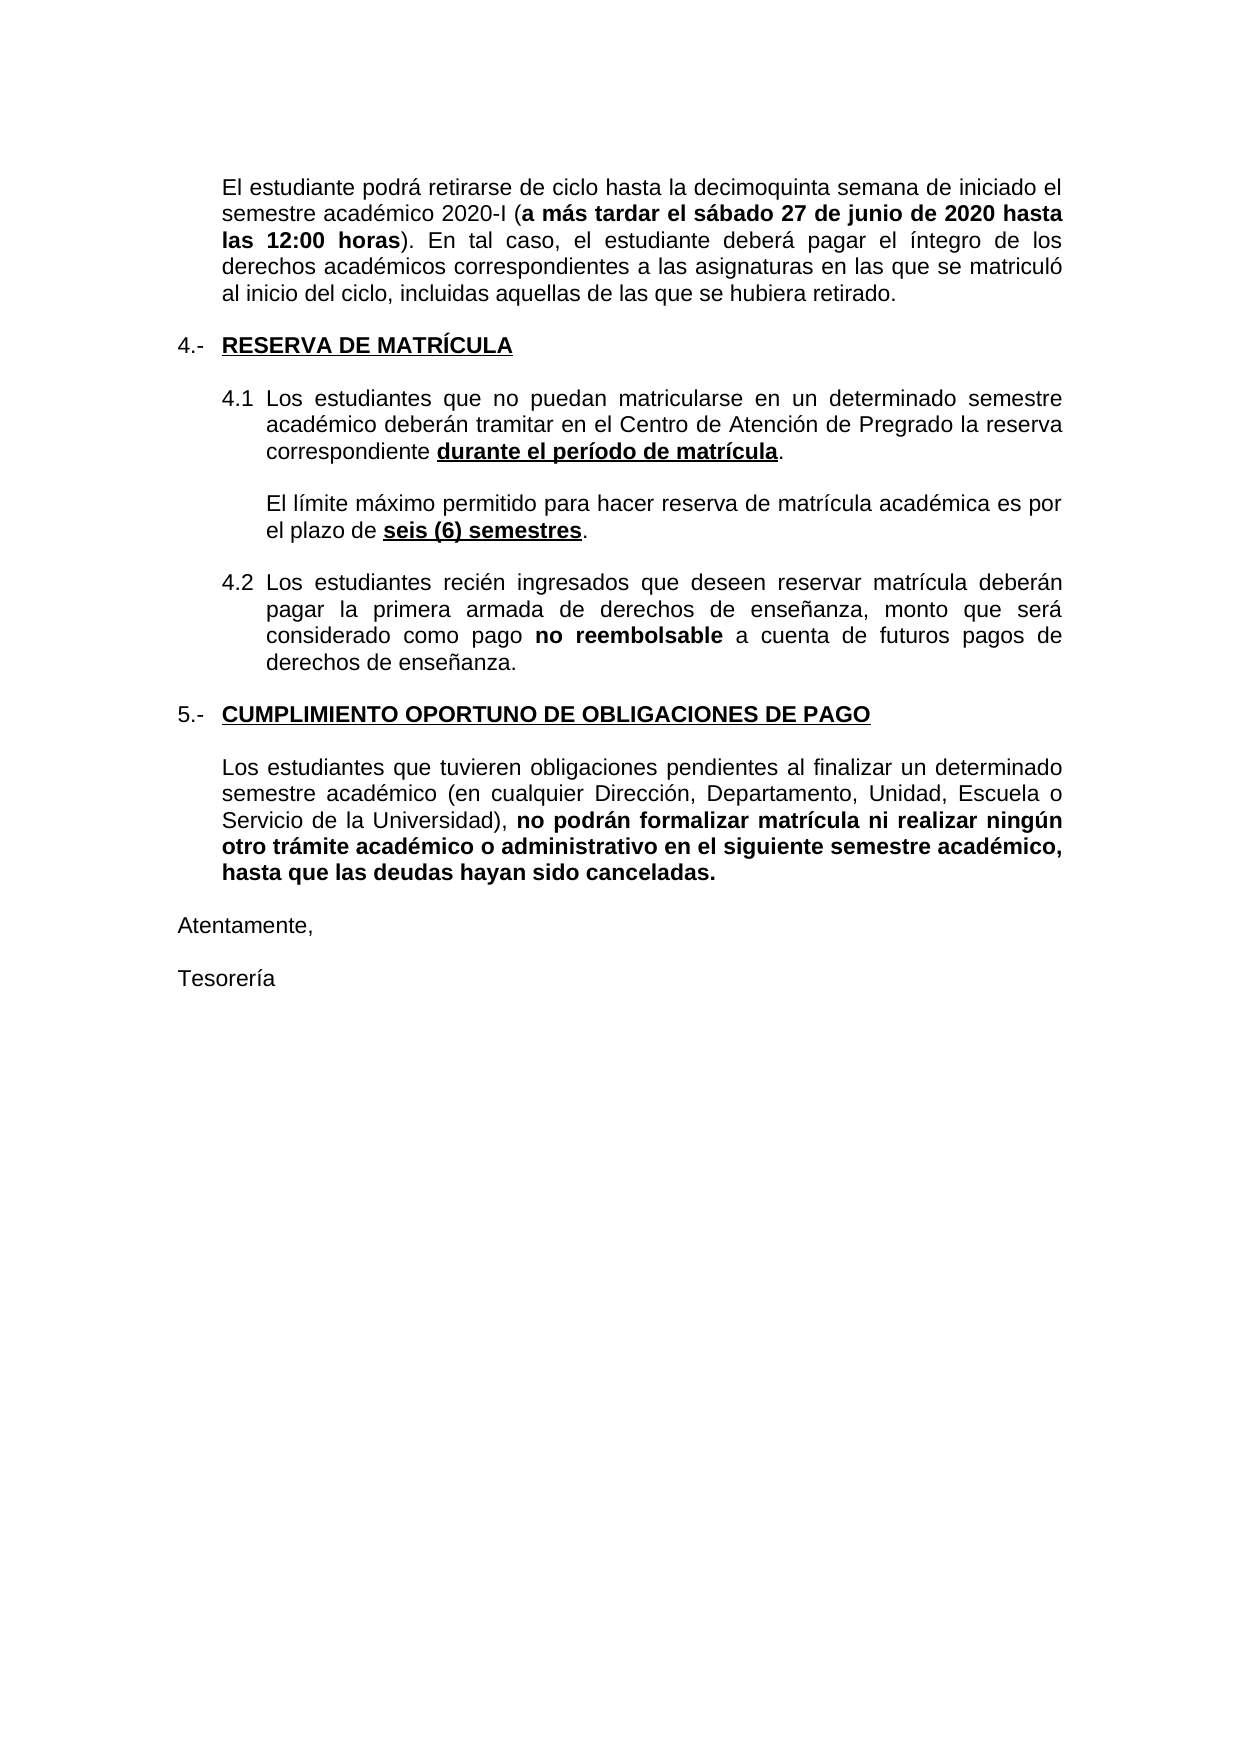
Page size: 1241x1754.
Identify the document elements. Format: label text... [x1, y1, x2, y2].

text Atentamente, [177, 912, 1063, 938]
text Los estudiantes que tuvieren obligaciones pendientes al finalizar un determinado semestre académico (en cualquier Dirección, Departamento, Unidad, Escuela o Servicio de la Universidad), no podrán formalizar matrícula ni realizar ningún otro trámite académico o administrativo en el siguiente semestre académico, hasta que las deudas hayan sido canceladas. [222, 754, 1063, 886]
text El estudiante podrá retirarse de ciclo hasta la decimoquinta semana de iniciado el semestre académico 2020-I (a más tardar el sábado 27 de junio de 2020 hasta las 12:00 horas). En tal caso, el estudiante deberá pagar el íntegro de los derechos académicos correspondientes a las asignaturas en las que se matriculó al inicio del ciclo, incluidas aquellas de las que se hubiera retirado. [222, 174, 1063, 306]
text 4.1 Los estudiantes que no puedan matricularse en un determinado semestre académico deberán tramitar en el Centro de Atención de Pregrado la reserva correspondiente durante el período de matrícula. [222, 385, 1063, 464]
text Tesorería [177, 965, 1063, 991]
text 4.2 Los estudiantes recién ingresados que deseen reservar matrícula deberán pagar la primera armada de derechos de enseñanza, monto que será considerado como pago no reembolsable a cuenta de futuros pagos de derechos de enseñanza. [222, 569, 1063, 675]
text El límite máximo permitido para hacer reserva de matrícula académica es por el plazo de seis (6) semestres. [266, 490, 1063, 543]
text 4.- RESERVA DE MATRÍCULA [177, 332, 1063, 358]
text 5.- CUMPLIMIENTO OPORTUNO DE OBLIGACIONES DE PAGO [177, 701, 1063, 727]
